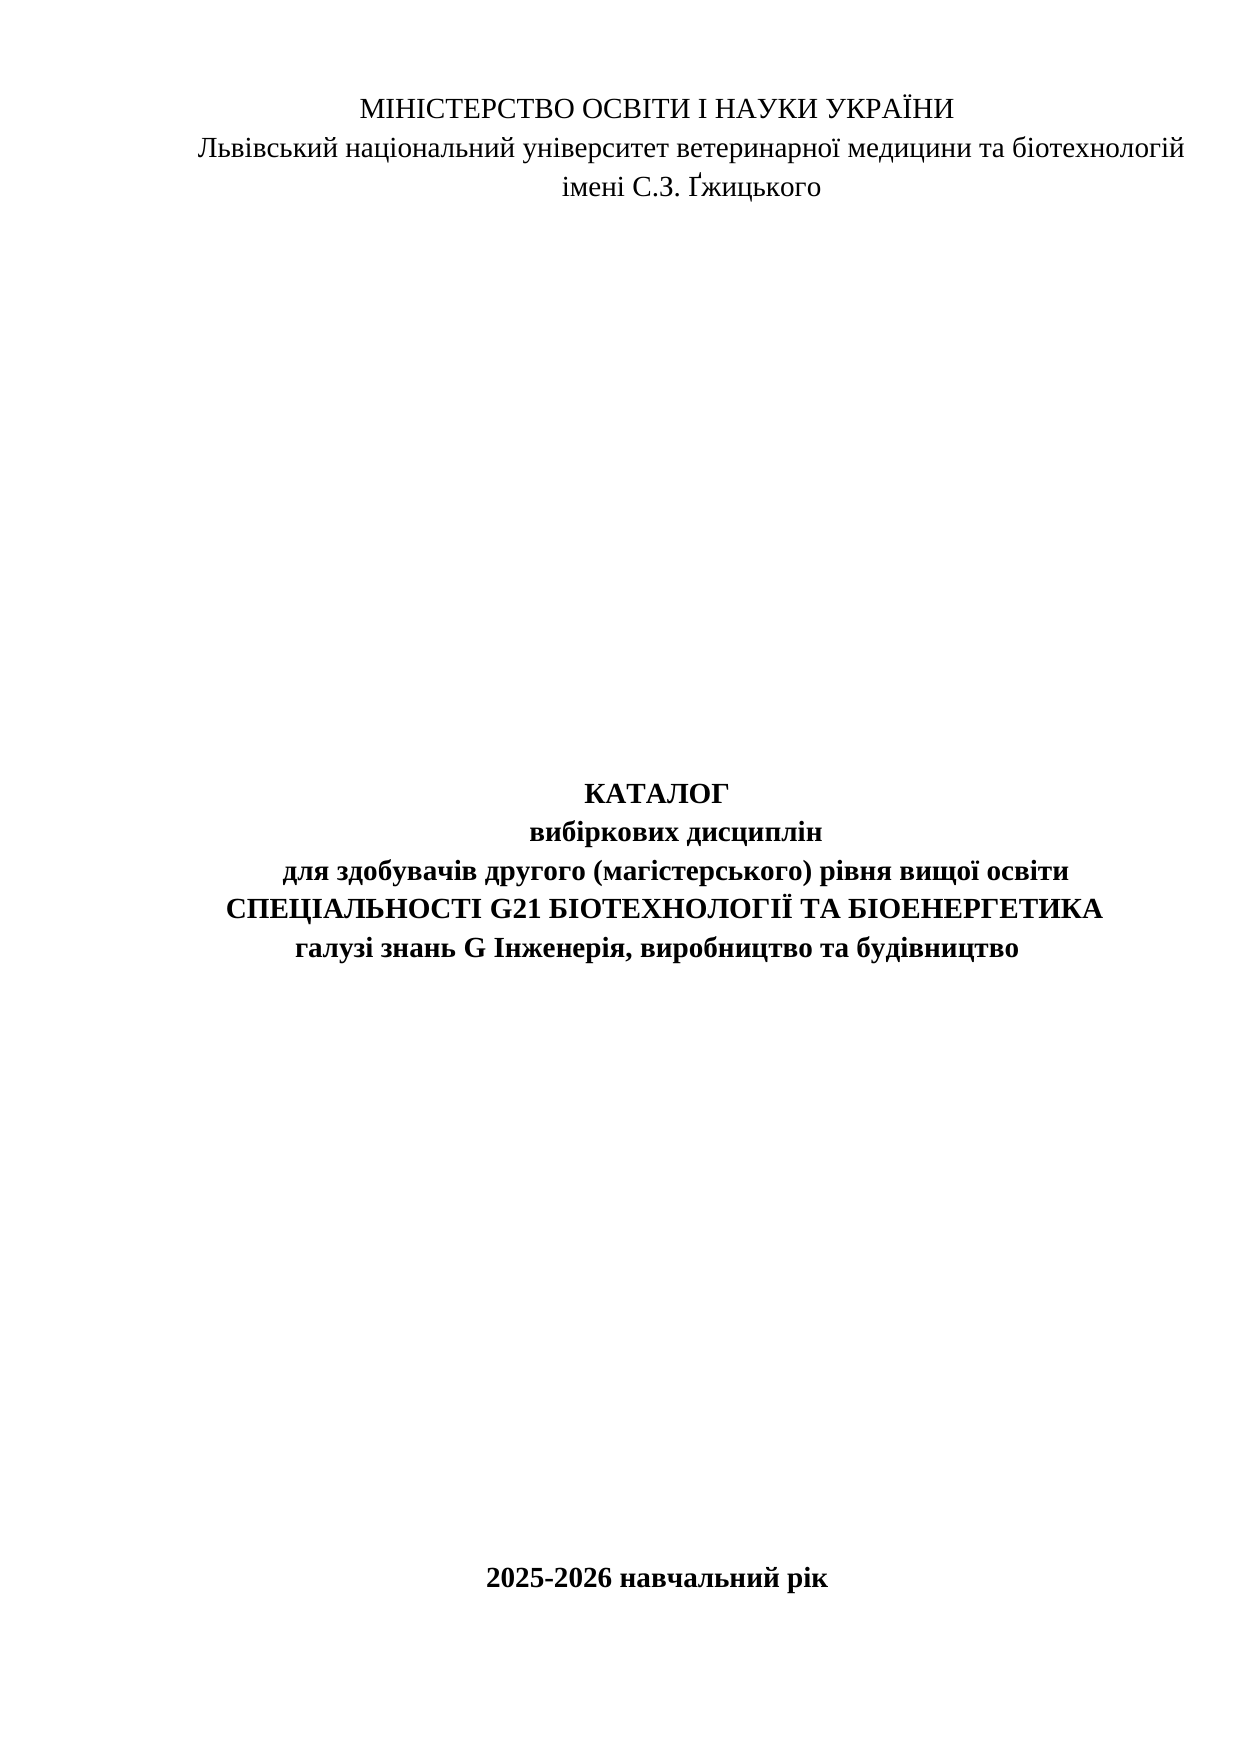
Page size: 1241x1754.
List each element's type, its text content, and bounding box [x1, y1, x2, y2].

text 2025-2026 навчальний рік [133, 1560, 1181, 1594]
text для здобувачів другого (магістерського) рівня вищої освіти [112, 853, 1240, 886]
text СПЕЦІАЛЬНОСТІ G21 БІОТЕХНОЛОГІЇ ТА БІОЕНЕРГЕТИКА [118, 891, 1211, 925]
text Львівський національний університет ветеринарної медицини та біотехнологій [133, 130, 1240, 164]
text КАТАЛОГ [133, 776, 1181, 809]
text МІНІСТЕРСТВО ОСВІТИ І НАУКИ УКРАЇНИ [133, 92, 1181, 125]
text галузі знань G Інженерія, виробництво та будівництво [133, 930, 1181, 963]
text імені С.З. Ґжицького [133, 169, 1240, 202]
text вибіркових дисциплін [112, 814, 1240, 848]
